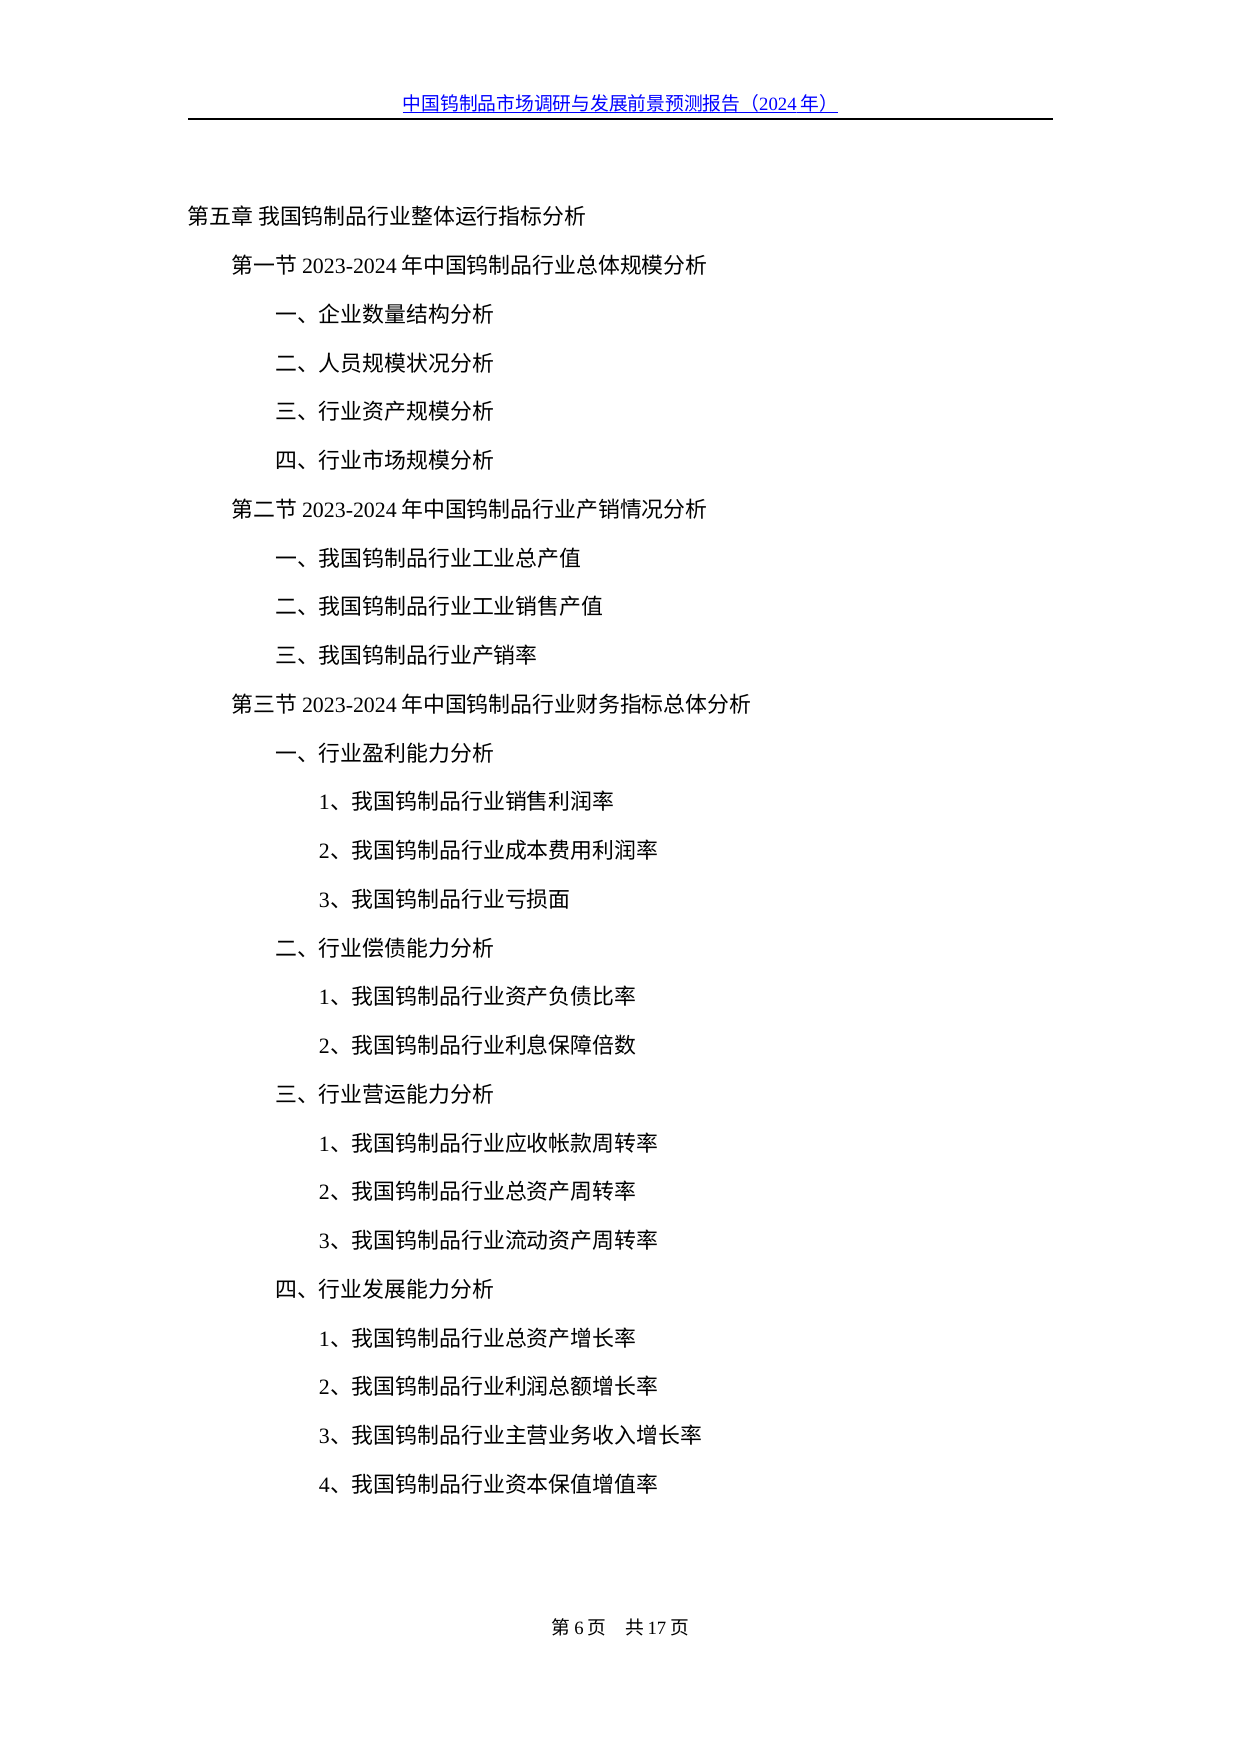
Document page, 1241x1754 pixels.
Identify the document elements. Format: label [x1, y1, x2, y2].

text [187, 150, 1053, 1499]
